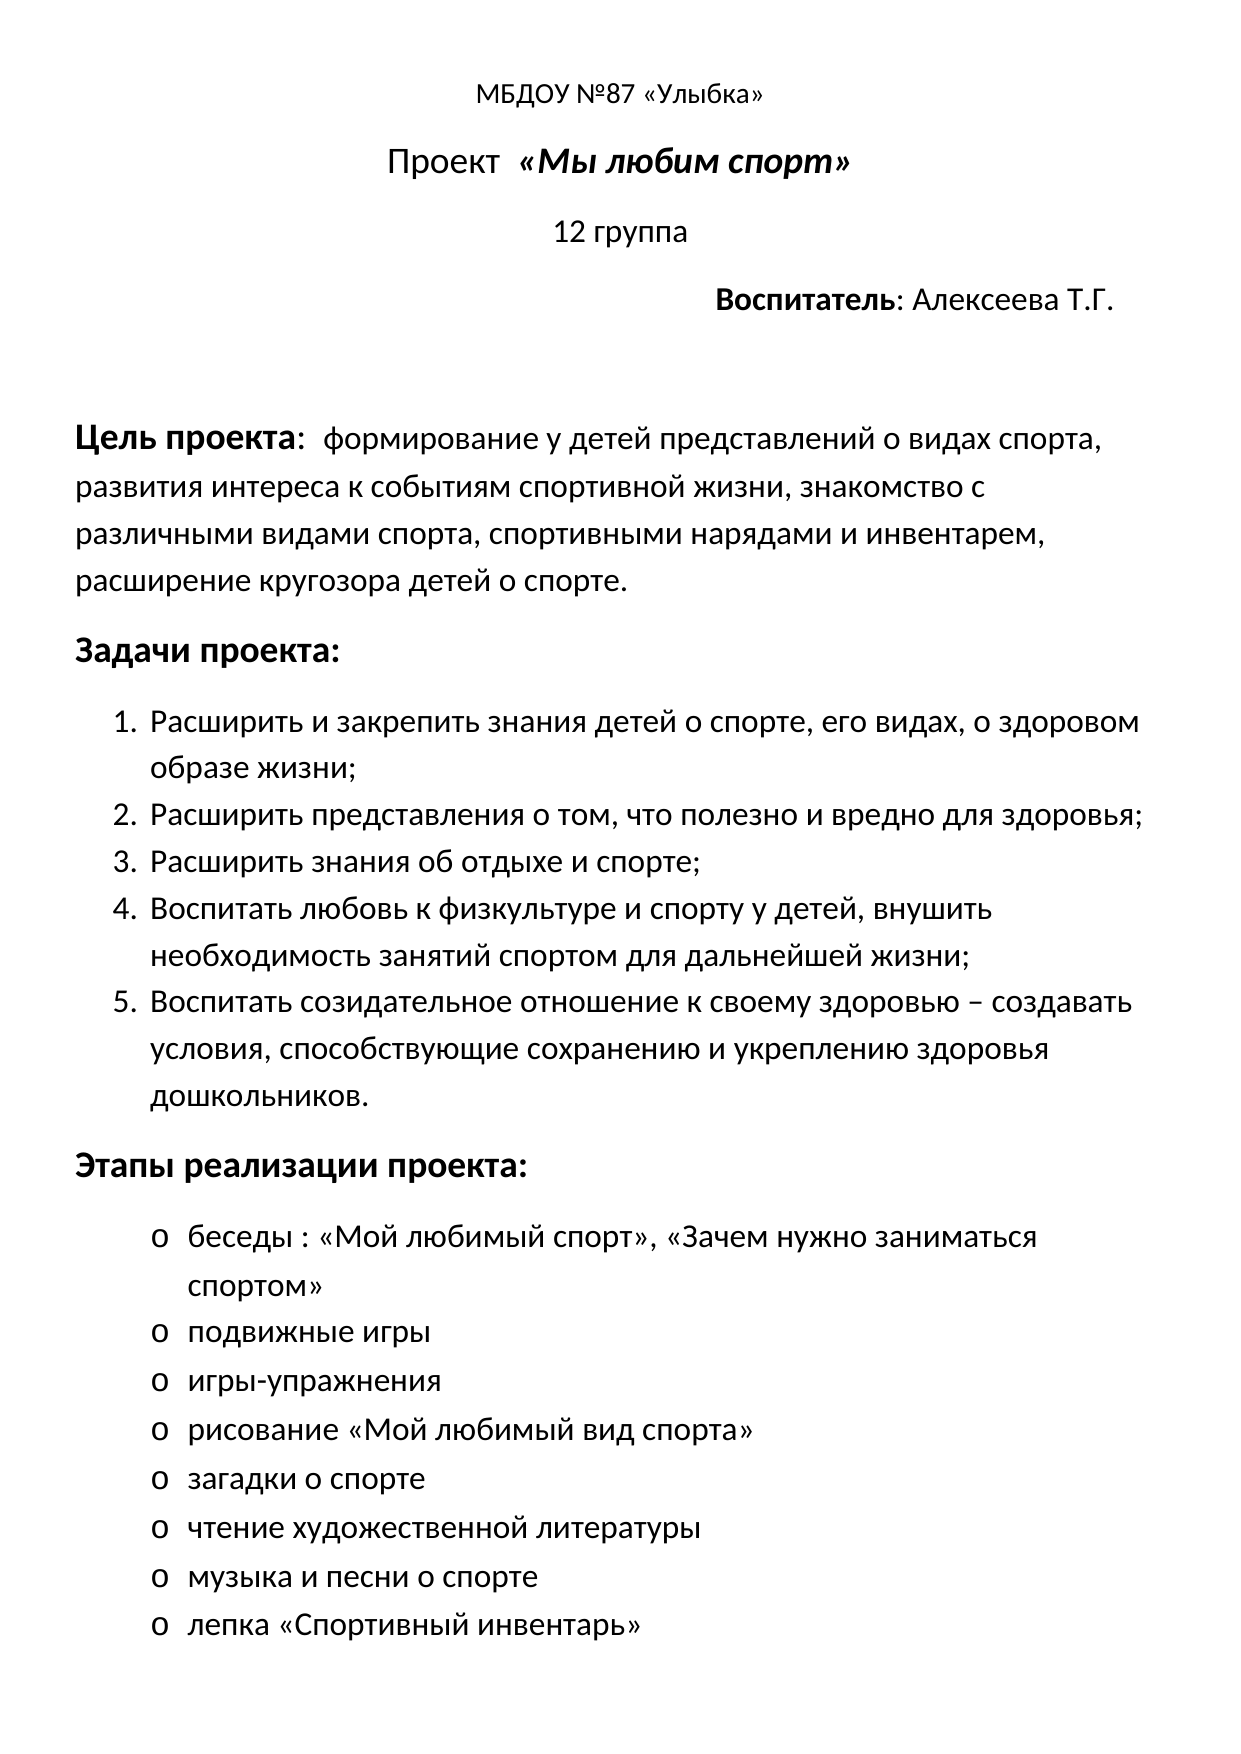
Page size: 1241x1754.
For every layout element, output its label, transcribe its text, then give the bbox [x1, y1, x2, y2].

list игры-упражнения [150, 1359, 1165, 1402]
list рисование «Мой любимый вид спорта» [150, 1408, 1165, 1451]
list лепка «Спортивный инвентарь» [150, 1603, 1165, 1646]
text Цель проекта: формирование у детей представлений о видах спорта, развития интереса к событиям спортивной жизни, знакомство с различными видами спорта, спортивными нарядами и инвентарем, расширение кругозора детей о спорте. [75, 413, 1165, 599]
list Расширить и закрепить знания детей о спорте, его видах, о здоровом образе жизни; [112, 700, 1165, 787]
list чтение художественной литературы [150, 1506, 1165, 1548]
list загадки о спорте [150, 1457, 1165, 1499]
text 12 группа [75, 210, 1165, 251]
text Этапы реализации проекта: [75, 1141, 1165, 1187]
list подвижные игры [150, 1310, 1165, 1353]
list Расширить знания об отдыхе и спорте; [112, 840, 1165, 881]
text Проект «Мы любим спорт» [75, 137, 1165, 183]
text Воспитатель: Алексеева Т.Г. [75, 278, 1165, 319]
list Воспитать любовь к физкультуре и спорту у детей, внушить необходимость занятий спортом для дальнейшей жизни; [112, 887, 1165, 974]
text МБДОУ №87 «Улыбка» [75, 75, 1165, 111]
list беседы : «Мой любимый спорт», «Зачем нужно заниматься спортом» [150, 1215, 1165, 1304]
list музыка и песни о спорте [150, 1554, 1165, 1597]
text Задачи проекта: [75, 626, 1165, 672]
list Воспитать созидательное отношение к своему здоровью – создавать условия, способствующие сохранению и укреплению здоровья дошкольников. [112, 980, 1165, 1114]
list Расширить представления о том, что полезно и вредно для здоровья; [112, 793, 1165, 834]
